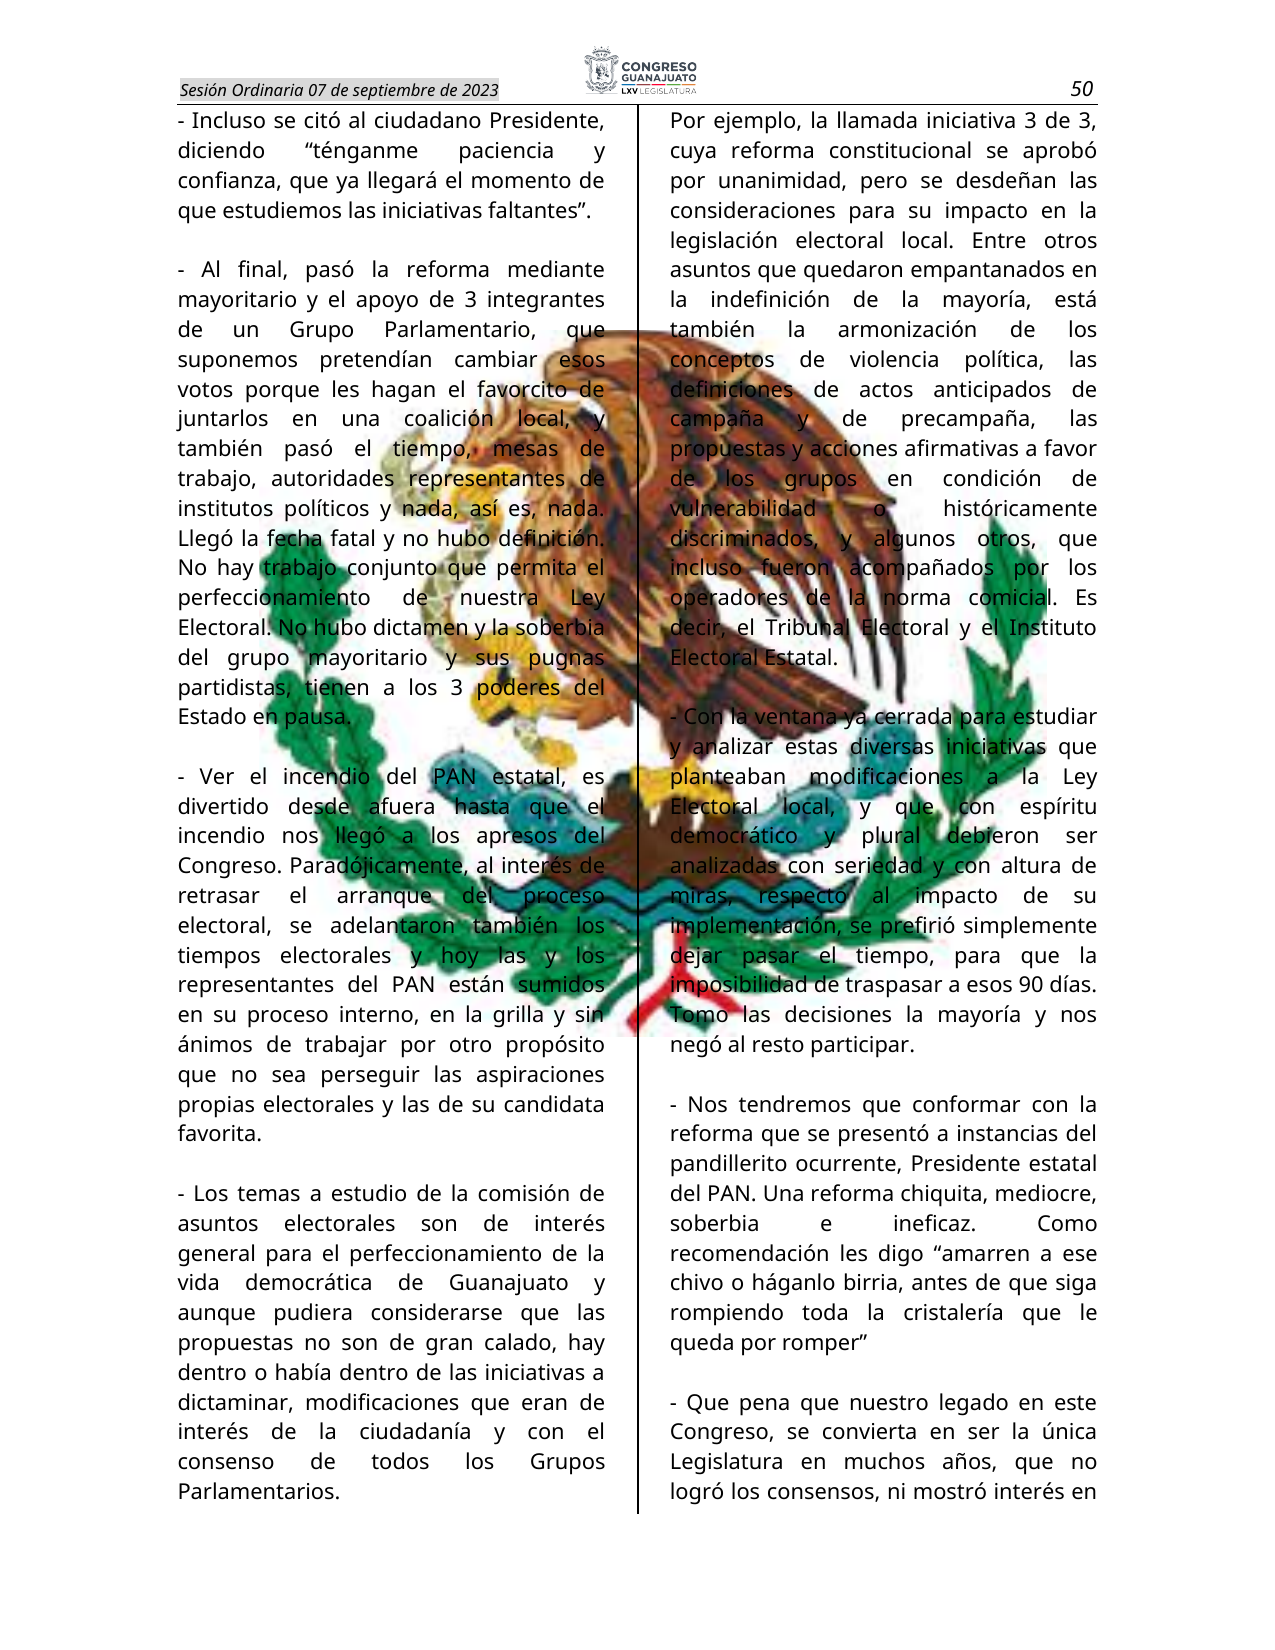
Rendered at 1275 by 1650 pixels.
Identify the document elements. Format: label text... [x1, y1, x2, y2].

text - Incluso se citó al ciudadano Presidente, diciendo “ténganme paciencia y confianza, que ya llegará el momento de que estudiemos las iniciativas faltantes”. [177, 105, 605, 224]
picture [639, 330, 1047, 1037]
picture [584, 46, 697, 94]
picture [259, 330, 637, 1037]
text - Los temas a estudio de la comisión de asuntos electorales son de interés general para el perfeccionamiento de la vida democrática de Guanajuato y aunque pudiera considerarse que las propuestas no son de gran calado, hay dentro o había dentro de las iniciativas a dictaminar, modificaciones que eran de interés de la ciudadanía y con el consenso de todos los Grupos Parlamentarios. [177, 1178, 605, 1506]
text Por ejemplo, la llamada iniciativa 3 de 3, cuya reforma constitucional se aprobó por unanimidad, pero se desdeñan las consideraciones para su impacto en la legislación electoral local. Entre otros asuntos que quedaron empantanados en la indefinición de la mayoría, está también la armonización de los conceptos de violencia política, las definiciones de actos anticipados de campaña y de precampaña, las propuestas y acciones afirmativas a favor de los grupos en condición de vulnerabilidad o históricamente discriminados, y algunos otros, que incluso fueron acompañados por los operadores de la norma comicial. Es decir, el Tribunal Electoral y el Instituto Electoral Estatal. [669, 105, 1098, 671]
text - Nos tendremos que conformar con la reforma que se presentó a instancias del pandillerito ocurrente, Presidente estatal del PAN. Una reforma chiquita, mediocre, soberbia e ineficaz. Como recomendación les digo “amarren a ese chivo o háganlo birria, antes de que siga rompiendo toda la cristalería que le queda por romper” [669, 1088, 1098, 1357]
text - Ver el incendio del PAN estatal, es divertido desde afuera hasta que el incendio nos llegó a los apresos del Congreso. Paradójicamente, al interés de retrasar el arranque del proceso electoral, se adelantaron también los tiempos electorales y hoy las y los representantes del PAN están sumidos en su proceso interno, en la grilla y sin ánimos de trabajar por otro propósito que no sea perseguir las aspiraciones propias electorales y las de su candidata favorita. [177, 761, 605, 1148]
text - Con la ventana ya cerrada para estudiar y analizar estas diversas iniciativas que planteaban modificaciones a la Ley Electoral local, y que con espíritu democrático y plural debieron ser analizadas con seriedad y con altura de miras, respecto al impacto de su implementación, se prefirió simplemente dejar pasar el tiempo, para que la imposibilidad de traspasar a esos 90 días. Tomo las decisiones la mayoría y nos negó al resto participar. [669, 701, 1098, 1059]
text - Al final, pasó la reforma mediante mayoritario y el apoyo de 3 integrantes de un Grupo Parlamentario, que suponemos pretendían cambiar esos votos porque les hagan el favorcito de juntarlos en una coalición local, y también pasó el tiempo, mesas de trabajo, autoridades representantes de institutos políticos y nada, así es, nada. Llegó la fecha fatal y no hubo definición. No hay trabajo conjunto que permita el perfeccionamiento de nuestra Ley Electoral. No hubo dictamen y la soberbia del grupo mayoritario y sus pugnas partidistas, tienen a los 3 poderes del Estado en pausa. [177, 254, 605, 731]
